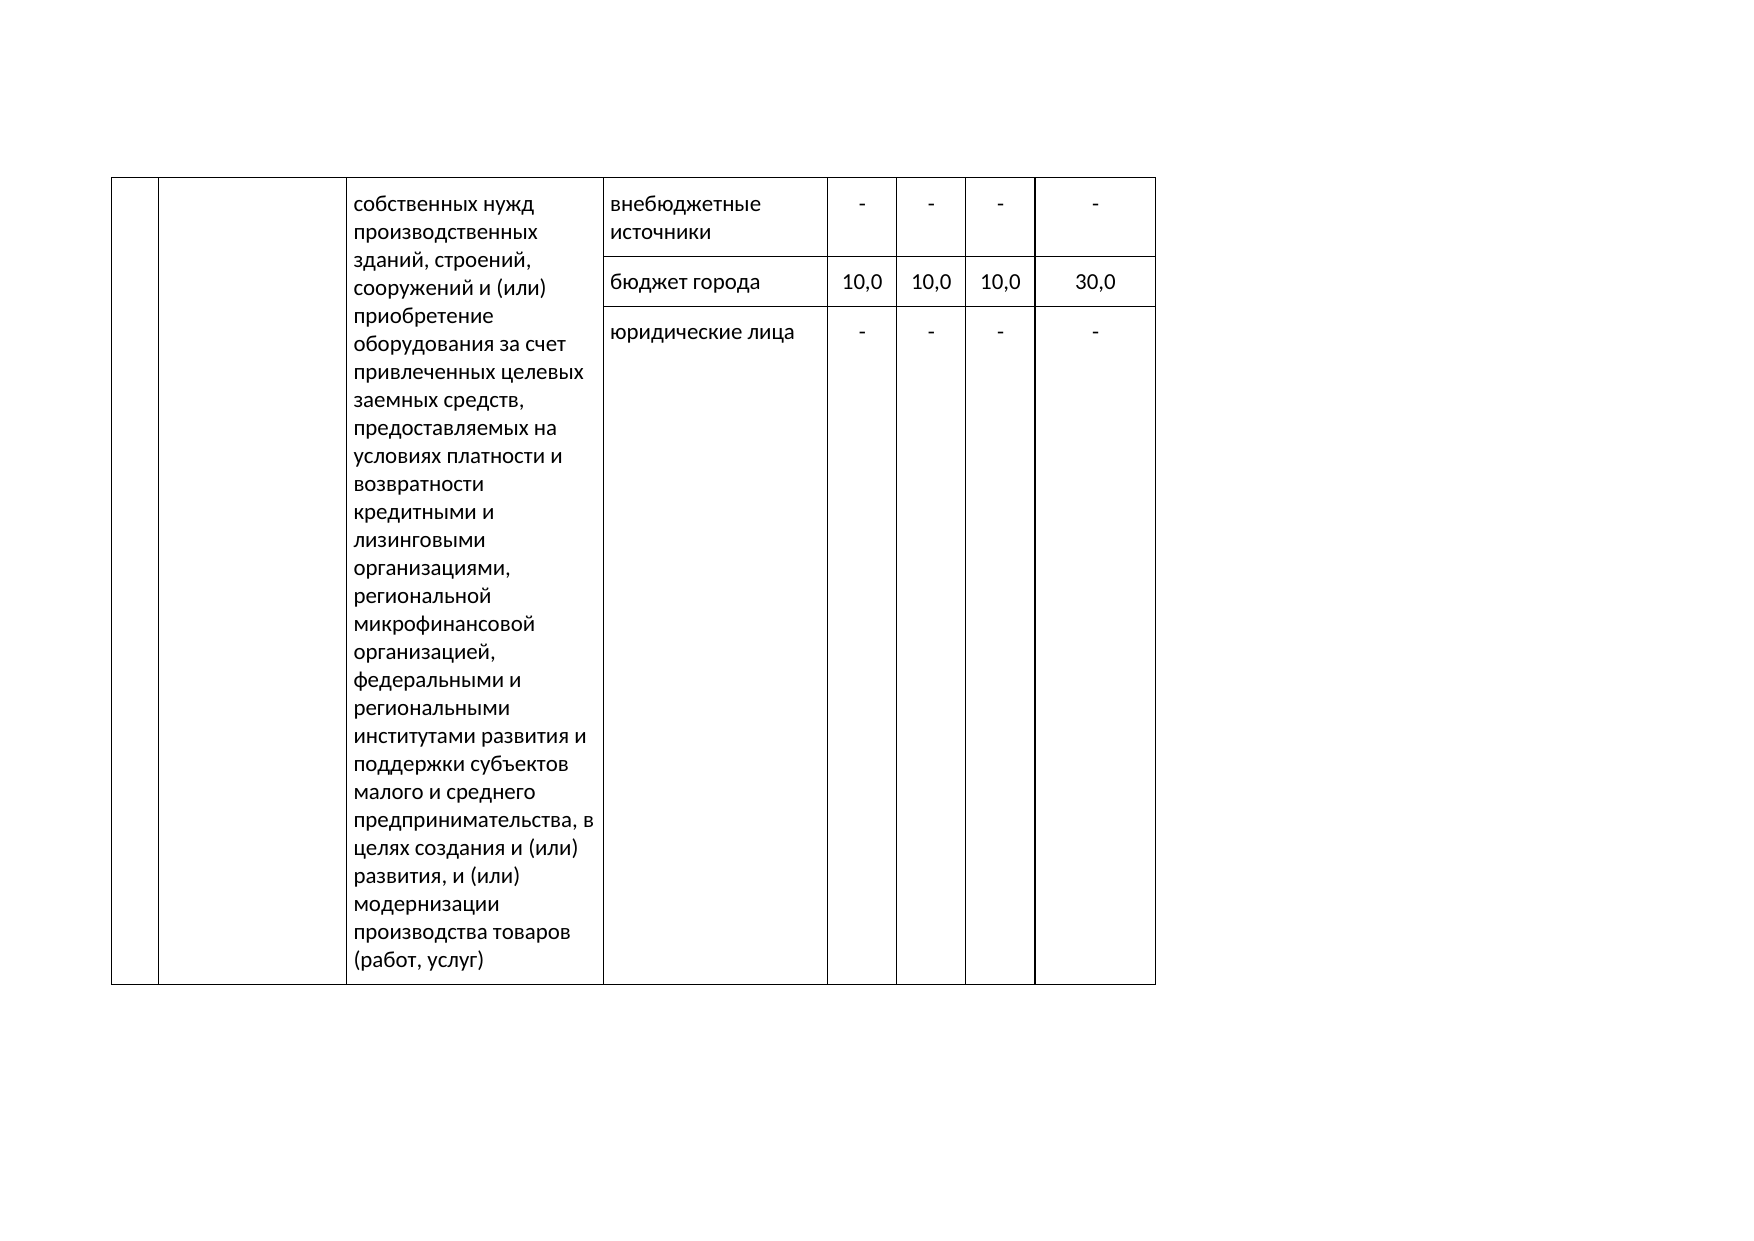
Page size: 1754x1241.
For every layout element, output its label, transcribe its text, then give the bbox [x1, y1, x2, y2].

table_cell 30,0 [1036, 257, 1155, 306]
table_cell - [897, 178, 965, 256]
table_cell бюджет города [604, 257, 827, 306]
table_cell - [1036, 178, 1155, 256]
table_cell - [828, 178, 896, 256]
table_cell - [966, 307, 1034, 984]
table_cell 10,0 [897, 257, 965, 306]
table_cell юридические лица [604, 307, 827, 984]
table_cell - [966, 178, 1034, 256]
table_cell - [828, 307, 896, 984]
table_cell - [897, 307, 965, 984]
table_cell 10,0 [966, 257, 1034, 306]
table_cell внебюджетные источники [604, 178, 827, 256]
table_cell 10,0 [828, 257, 896, 306]
table_cell - [1036, 307, 1155, 984]
